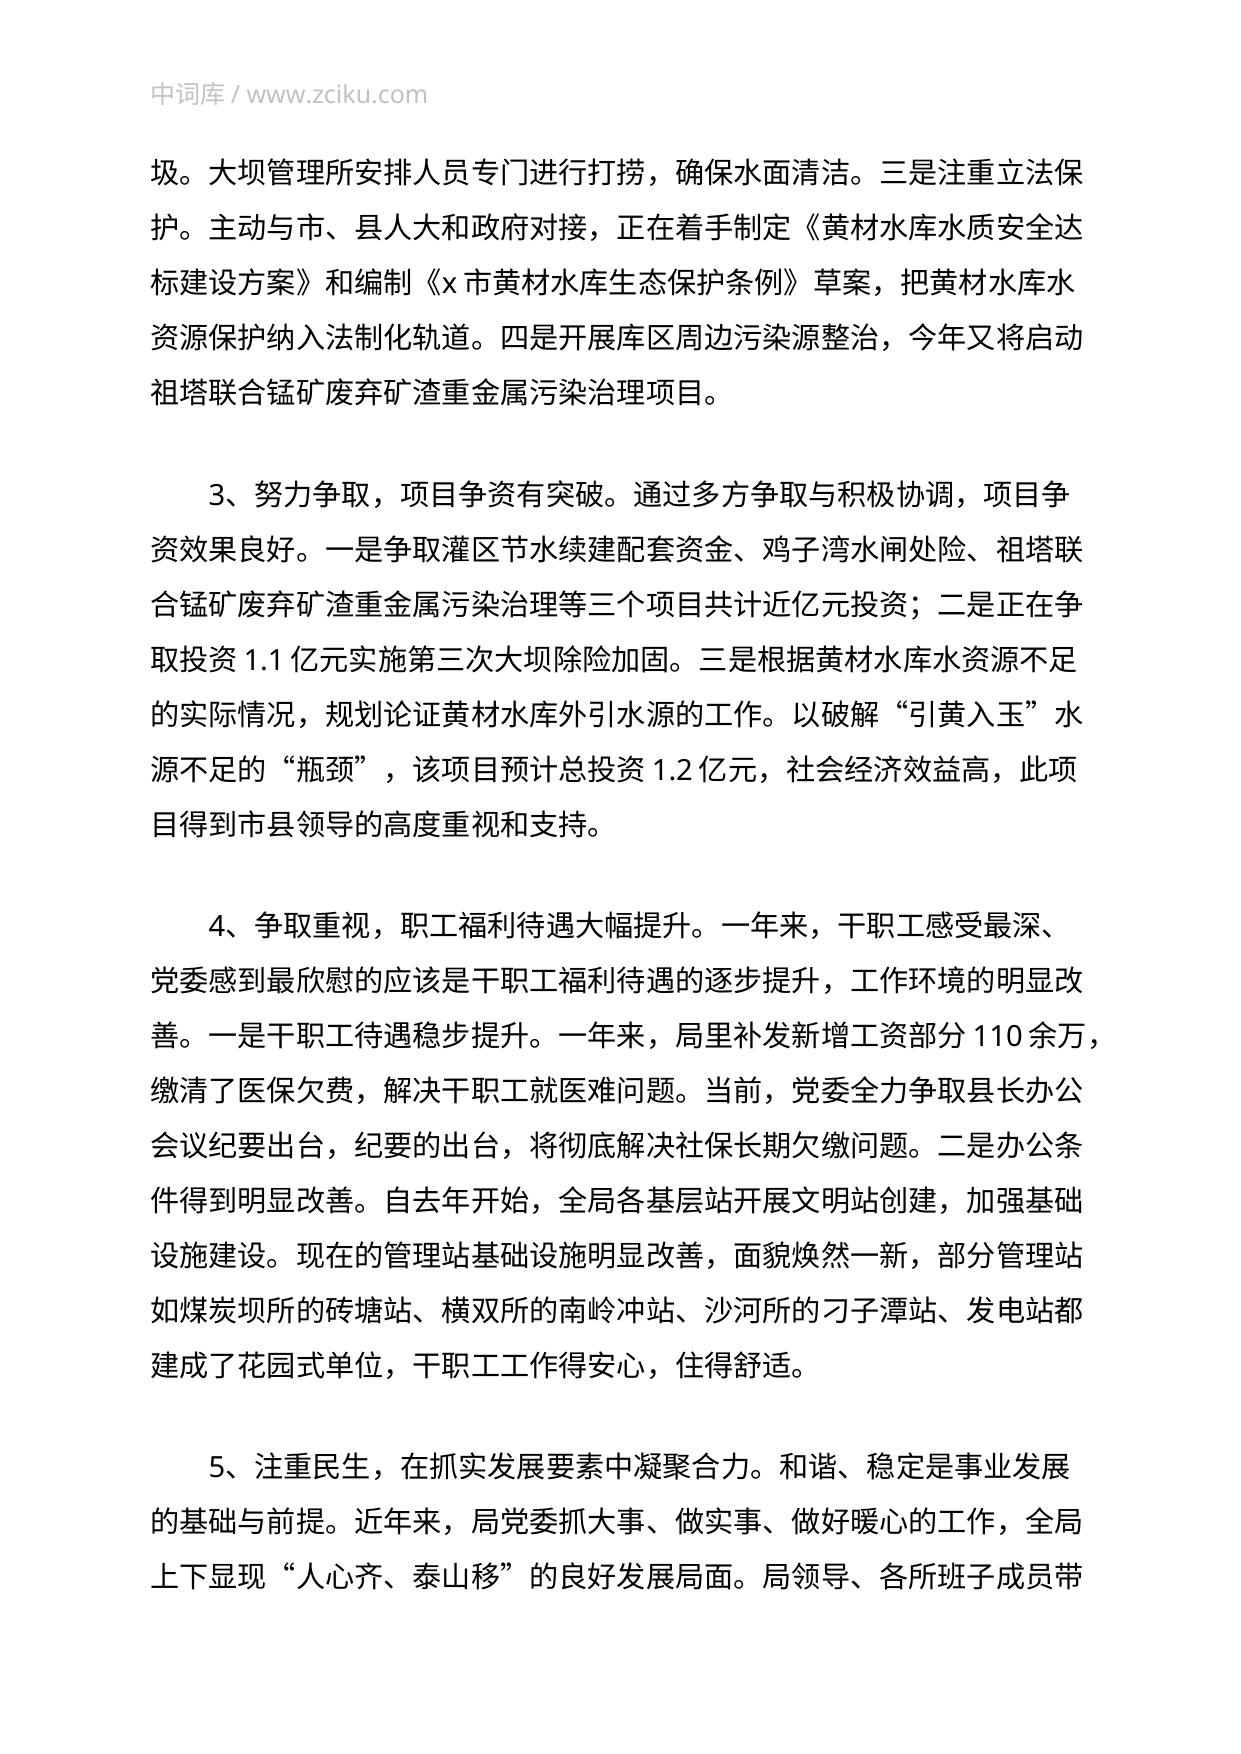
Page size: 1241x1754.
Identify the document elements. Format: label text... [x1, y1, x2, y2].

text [150, 1444, 1090, 1596]
text 3、努力争取，项目争资有突破。通过多方争取与积极协调，项目争资效果良好。一是争取灌区节水续建配套资金、鸡子湾水闸处险、祖塔联合锰矿废弃矿渣重金属污染治理等三个项目共计近亿元投资；二是正在争取投资1.1亿元实施第三次大坝除险加固。三是根据黄材水库水资源不足的实际情况，规划论证黄材水库外引水源的工作。以破解“引黄入玉”水源不足的“瓶颈”，该项目预计总投资1.2亿元，社会经济效益高，此项目得到市县领导的高度重视和支持。 [150, 471, 1090, 843]
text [150, 150, 1090, 412]
text 4、争取重视，职工福利待遇大幅提升。一年来，干职工感受最深、党委感到最欣慰的应该是干职工福利待遇的逐步提升，工作环境的明显改善。一是干职工待遇稳步提升。一年来，局里补发新增工资部分110余万，缴清了医保欠费，解决干职工就医难问题。当前，党委全力争取县长办公会议纪要出台，纪要的出台，将彻底解决社保长期欠缴问题。二是办公条件得到明显改善。自去年开始，全局各基层站开展文明站创建，加强基础设施建设。现在的管理站基础设施明显改善，面貌焕然一新，部分管理站如煤炭坝所的砖塘站、横双所的南岭冲站、沙河所的刁子潭站、发电站都建成了花园式单位，干职工工作得安心，住得舒适。 [150, 903, 1090, 1384]
